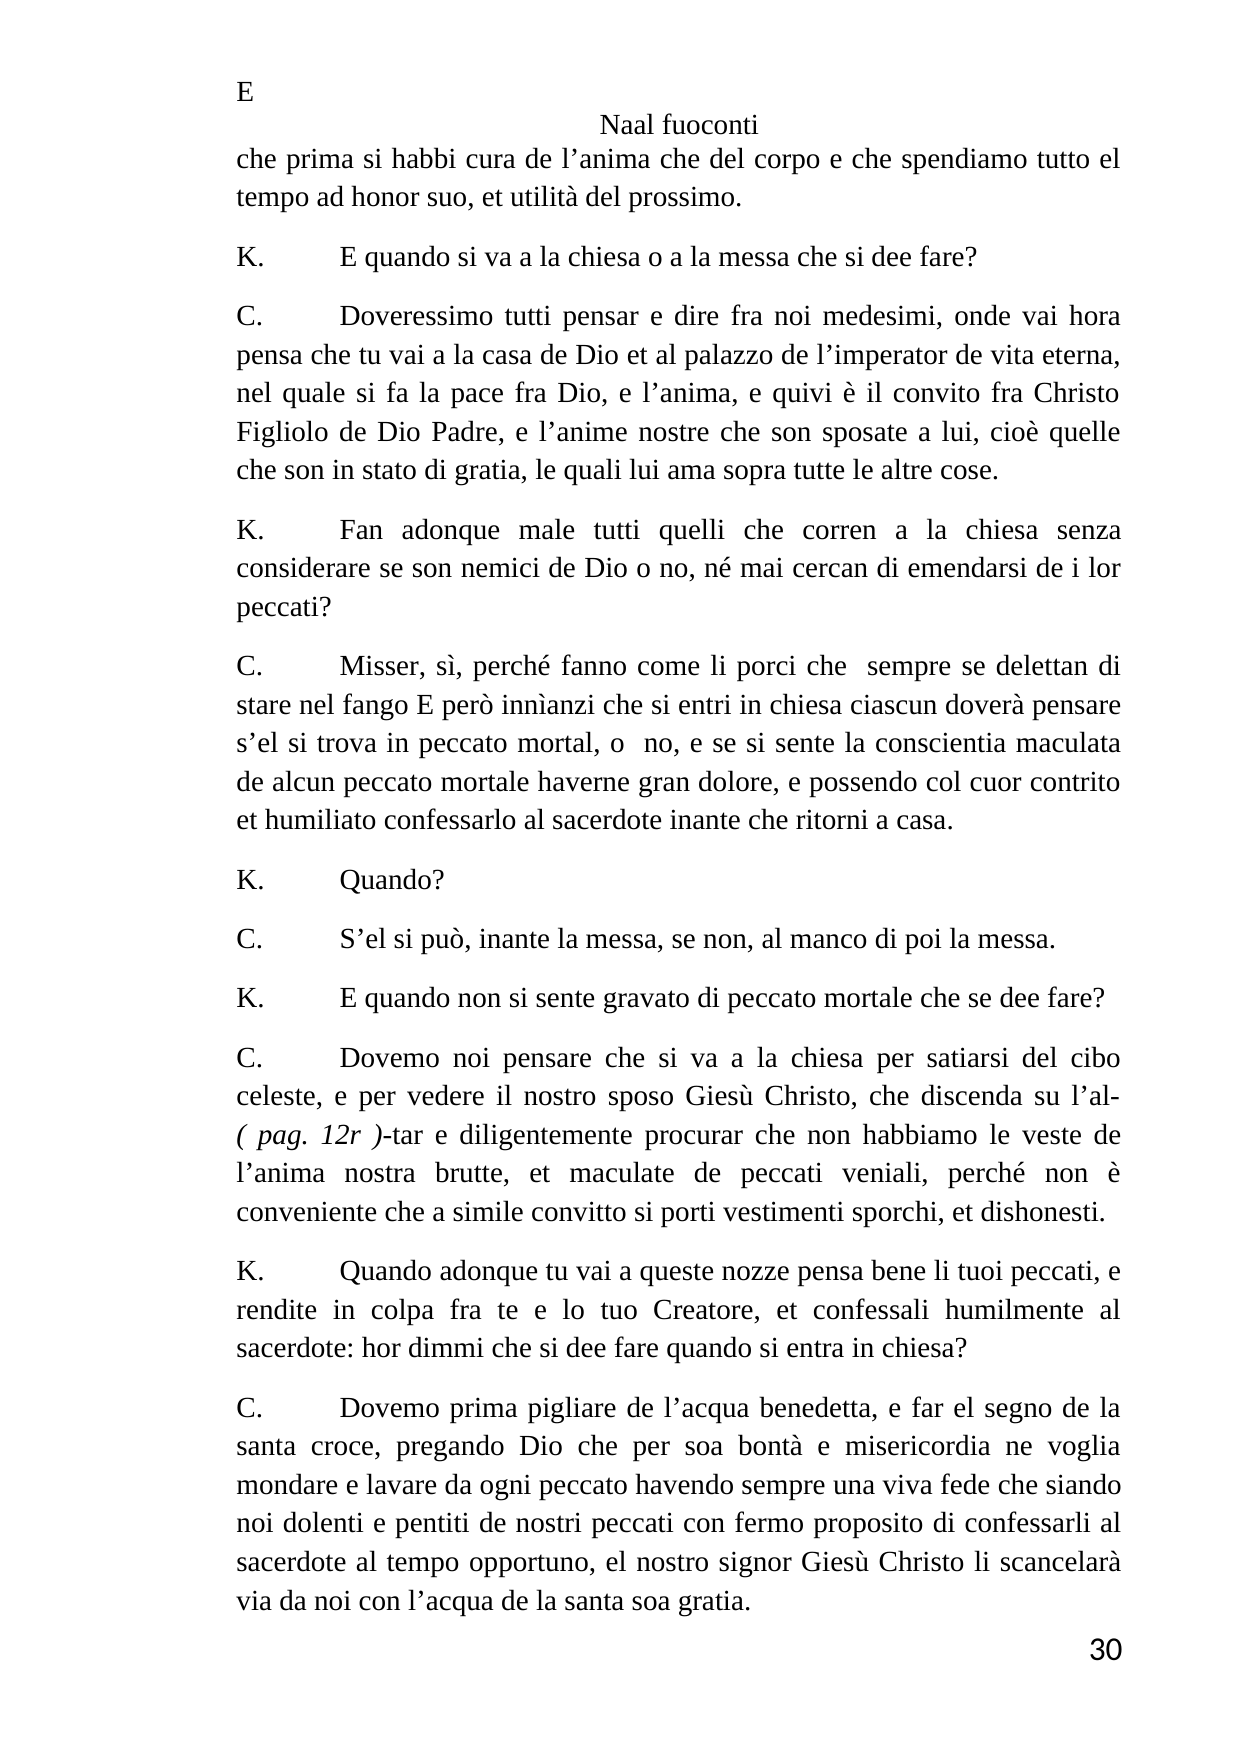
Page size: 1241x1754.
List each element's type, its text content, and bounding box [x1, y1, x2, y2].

text C. Dovemo noi pensare che si va a la chiesa per satiarsi del cibo celeste, e per vedere il nostro sposo Giesù Christo, che discenda su l’al-( pag. 12r )-tar e diligentemente procurar che non habbiamo le veste de l’anima nostra brutte, et maculate de peccati veniali, perché non è conveniente che a simile convitto si porti vestimenti sporchi, et dishonesti. [236, 1040, 1122, 1228]
text K. Quando? [236, 862, 1122, 895]
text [236, 141, 1122, 213]
text C. Doveressimo tutti pensar e dire fra noi medesimi, onde vai hora pensa che tu vai a la casa de Dio et al palazzo de l’imperator de vita eterna, nel quale si fa la pace fra Dio, e l’anima, e quivi è il convito fra Christo Figliolo de Dio Padre, e l’anime nostre che son sposate a lui, cioè quelle che son in stato di gratia, le quali lui ama sopra tutte le altre cose. [236, 298, 1122, 486]
text K. E quando si va a la chiesa o a la messa che si dee fare? [236, 239, 1122, 272]
text C. Dovemo prima pigliare de l’acqua benedetta, e far el segno de la santa croce, pregando Dio che per soa bontà e misericordia ne voglia mondare e lavare da ogni peccato havendo sempre una viva fede che siando noi dolenti e pentiti de nostri peccati con fermo proposito di confessarli al sacerdote al tempo opportuno, el nostro signor Giesù Christo li scancelarà via da noi con l’acqua de la santa soa gratia. [236, 1390, 1122, 1616]
text K. Fan adonque male tutti quelli che corren a la chiesa senza considerare se son nemici de Dio o no, né mai cercan di emendarsi de i lor peccati? [236, 512, 1122, 622]
text K. Quando adonque tu vai a queste nozze pensa bene li tuoi peccati, e rendite in colpa fra te e lo tuo Creatore, et confessali humilmente al sacerdote: hor dimmi che si dee fare quando si entra in chiesa? [236, 1253, 1122, 1364]
text K. E quando non si sente gravato di peccato mortale che se dee fare? [236, 981, 1122, 1014]
text C. Misser, sì, perché fanno come li porci che sempre se delettan di stare nel fango E però innìanzi che si entri in chiesa ciascun doverà pensare s’el si trova in peccato mortal, o no, e se si sente la conscientia maculata de alcun peccato mortale haverne gran dolore, e possendo col cuor contrito et humiliato confessarlo al sacerdote inante che ritorni a casa. [236, 648, 1122, 836]
text C. S’el si può, inante la messa, se non, al manco di poi la messa. [236, 921, 1122, 955]
